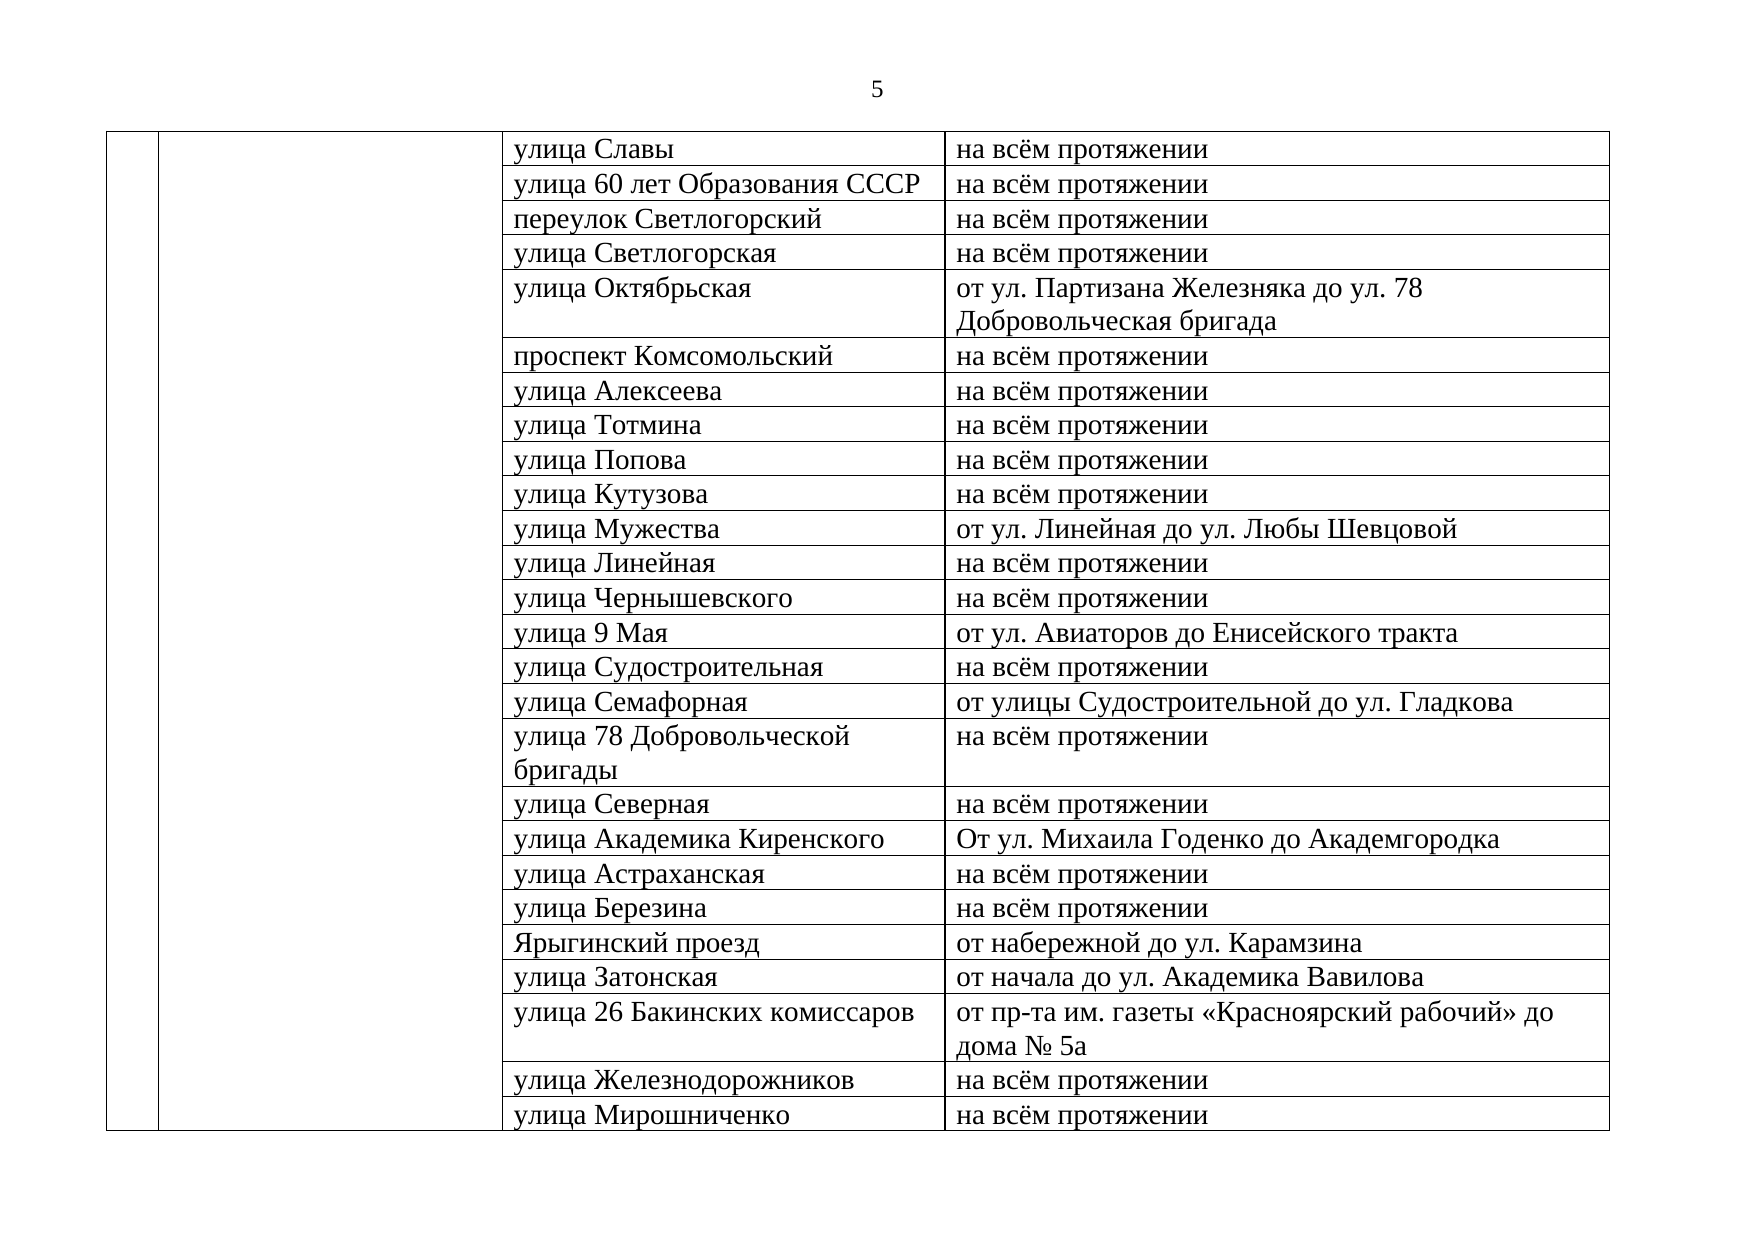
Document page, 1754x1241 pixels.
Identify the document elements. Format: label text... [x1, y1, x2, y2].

table_cell от начала до ул. Академика Вавилова [946, 960, 1609, 993]
table_cell улица 78 Добровольческой бригады [503, 719, 944, 786]
table_cell на всём протяжении [946, 442, 1609, 475]
table_cell улица Астраханская [503, 856, 944, 889]
table_cell от ул. Авиаторов до Енисейского тракта [946, 615, 1609, 648]
table_cell на всём протяжении [946, 1062, 1609, 1096]
table_cell от улицы Судостроительной до ул. Гладкова [946, 684, 1609, 717]
table_cell улица Академика Киренского [503, 821, 944, 855]
table_cell улица Судостроительная [503, 649, 944, 683]
table_cell улица Семафорная [503, 684, 944, 717]
table_cell улица 60 лет Образования СССР [503, 166, 944, 200]
table_cell на всём протяжении [946, 407, 1609, 441]
table_cell улица Железнодорожников [503, 1062, 944, 1096]
table_cell от ул. Партизана Железняка до ул. 78 Добровольческая бригада [946, 270, 1609, 337]
table_cell улица Славы [503, 132, 944, 165]
table_cell на всём протяжении [946, 166, 1609, 200]
table_cell на всём протяжении [946, 719, 1609, 786]
table_cell переулок Светлогорский [503, 201, 944, 234]
table_cell на всём протяжении [946, 1097, 1609, 1130]
table_cell на всём протяжении [946, 235, 1609, 269]
table_cell От ул. Михаила Годенко до Академгородка [946, 821, 1609, 855]
table_cell улица 26 Бакинских комиссаров [503, 994, 944, 1061]
table_cell улица Мужества [503, 511, 944, 544]
table_cell от набережной до ул. Карамзина [946, 925, 1609, 958]
table_cell улица 9 Мая [503, 615, 944, 648]
table_cell на всём протяжении [946, 338, 1609, 372]
table_cell на всём протяжении [946, 373, 1609, 406]
table_cell улица Октябрьская [503, 270, 944, 337]
table_cell улица Мирошниченко [503, 1097, 944, 1130]
table_cell Ярыгинский проезд [503, 925, 944, 958]
table_cell улица Березина [503, 890, 944, 924]
table_cell от пр-та им. газеты «Красноярский рабочий» до дома № 5а [946, 994, 1609, 1061]
table_cell от ул. Линейная до ул. Любы Шевцовой [946, 511, 1609, 544]
table_cell на всём протяжении [946, 649, 1609, 683]
table_cell улица Чернышевского [503, 580, 944, 614]
table_cell улица Затонская [503, 960, 944, 993]
table_cell улица Кутузова [503, 476, 944, 510]
table_cell на всём протяжении [946, 856, 1609, 889]
table_cell на всём протяжении [946, 890, 1609, 924]
table_cell на всём протяжении [946, 132, 1609, 165]
table_cell улица Алексеева [503, 373, 944, 406]
table_cell на всём протяжении [946, 546, 1609, 579]
table_cell улица Тотмина [503, 407, 944, 441]
table_cell улица Светлогорская [503, 235, 944, 269]
table_cell улица Попова [503, 442, 944, 475]
table_cell на всём протяжении [946, 580, 1609, 614]
table_cell на всём протяжении [946, 476, 1609, 510]
table_cell улица Северная [503, 787, 944, 820]
table_cell на всём протяжении [946, 787, 1609, 820]
table_cell улица Линейная [503, 546, 944, 579]
table_cell на всём протяжении [946, 201, 1609, 234]
table_cell проспект Комсомольский [503, 338, 944, 372]
